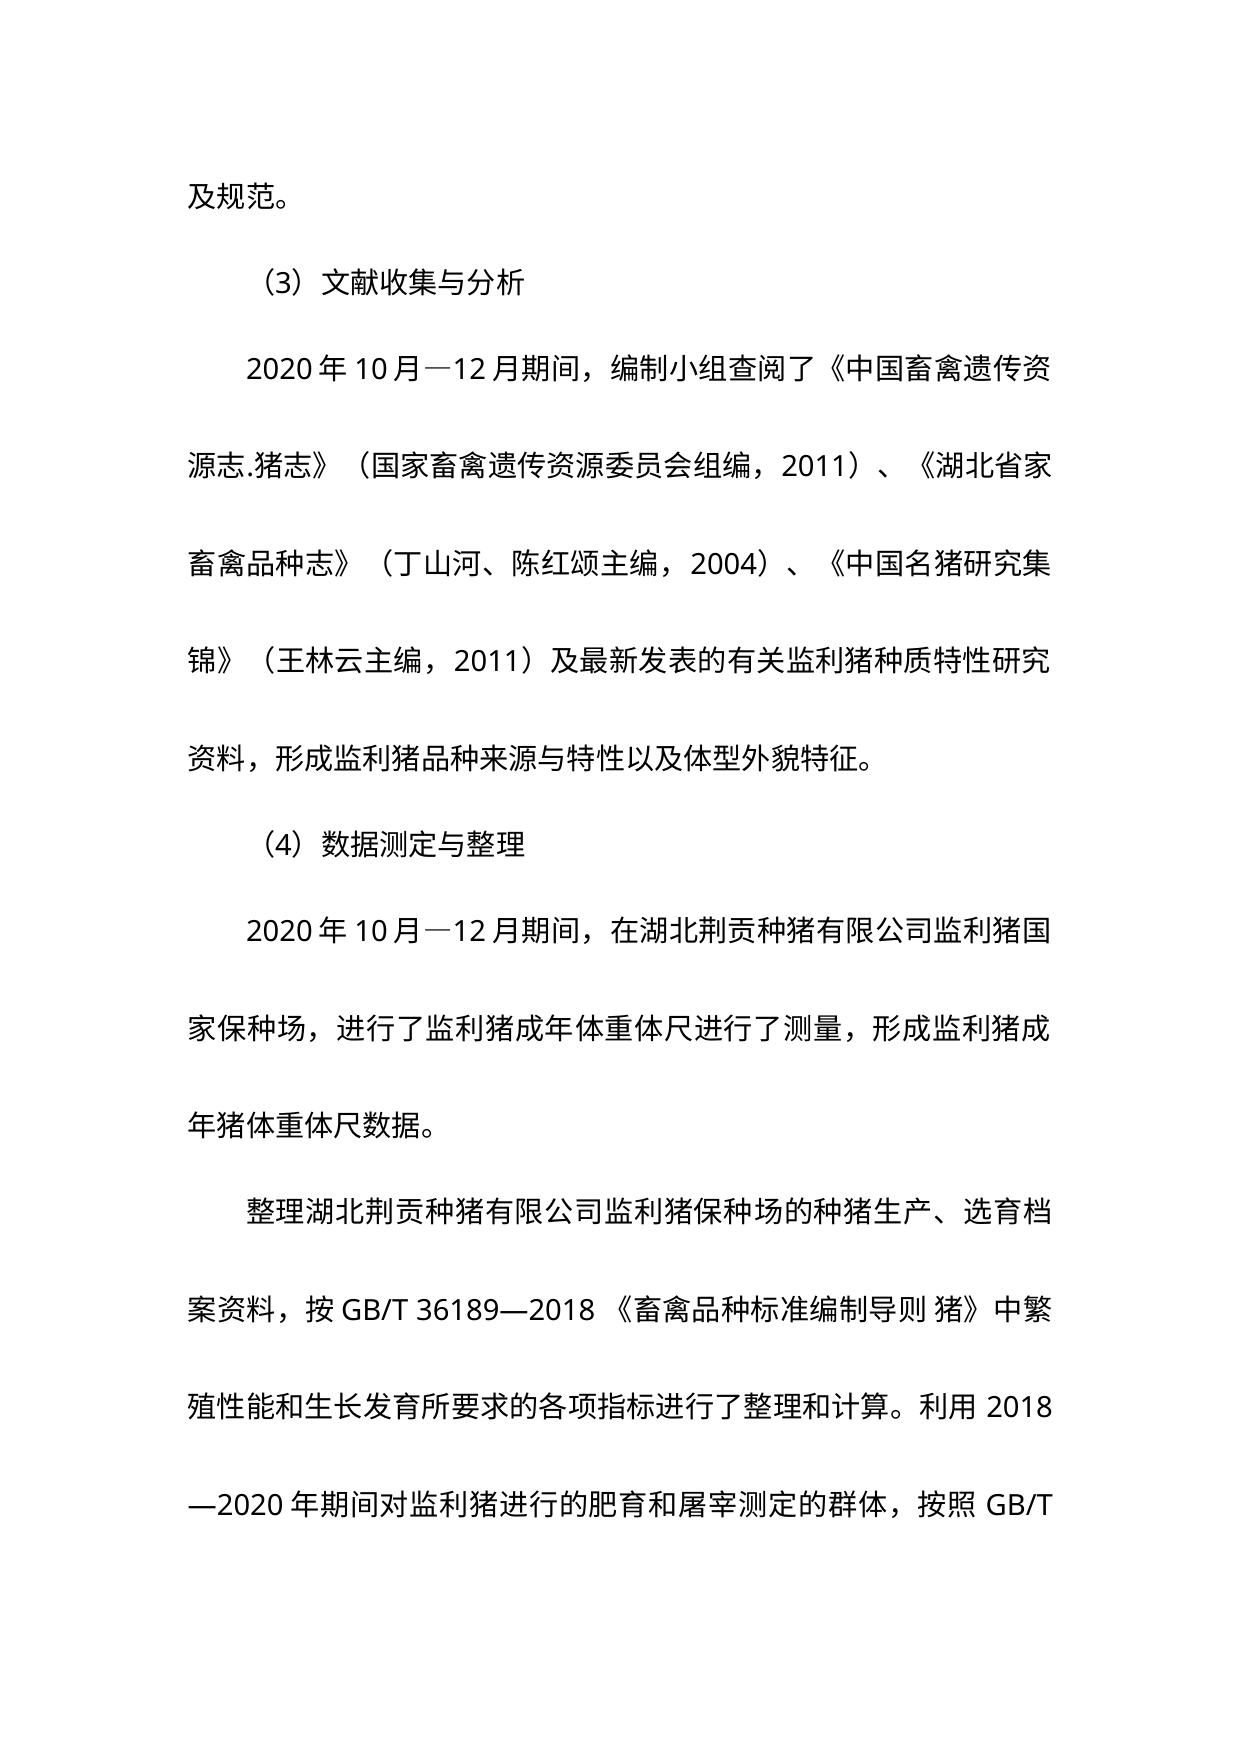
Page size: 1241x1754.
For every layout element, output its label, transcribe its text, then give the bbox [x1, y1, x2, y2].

text （4）数据测定与整理 [187, 810, 1053, 875]
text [187, 162, 1053, 227]
text 2020年10月—12月期间，在湖北荆贡种猪有限公司监利猪国家保种场，进行了监利猪成年体重体尺进行了测量，形成监利猪成年猪体重体尺数据。 [187, 897, 1053, 1157]
text （3）文献收集与分析 [187, 248, 1053, 313]
text 2020年10月—12月期间，编制小组查阅了《中国畜禽遗传资源志.猪志》（国家畜禽遗传资源委员会组编，2011）、《湖北省家畜禽品种志》（丁山河、陈红颂主编，2004）、《中国名猪研究集锦》（王林云主编，2011）及最新发表的有关监利猪种质特性研究资料，形成监利猪品种来源与特性以及体型外貌特征。 [187, 334, 1053, 789]
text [187, 1178, 1053, 1535]
